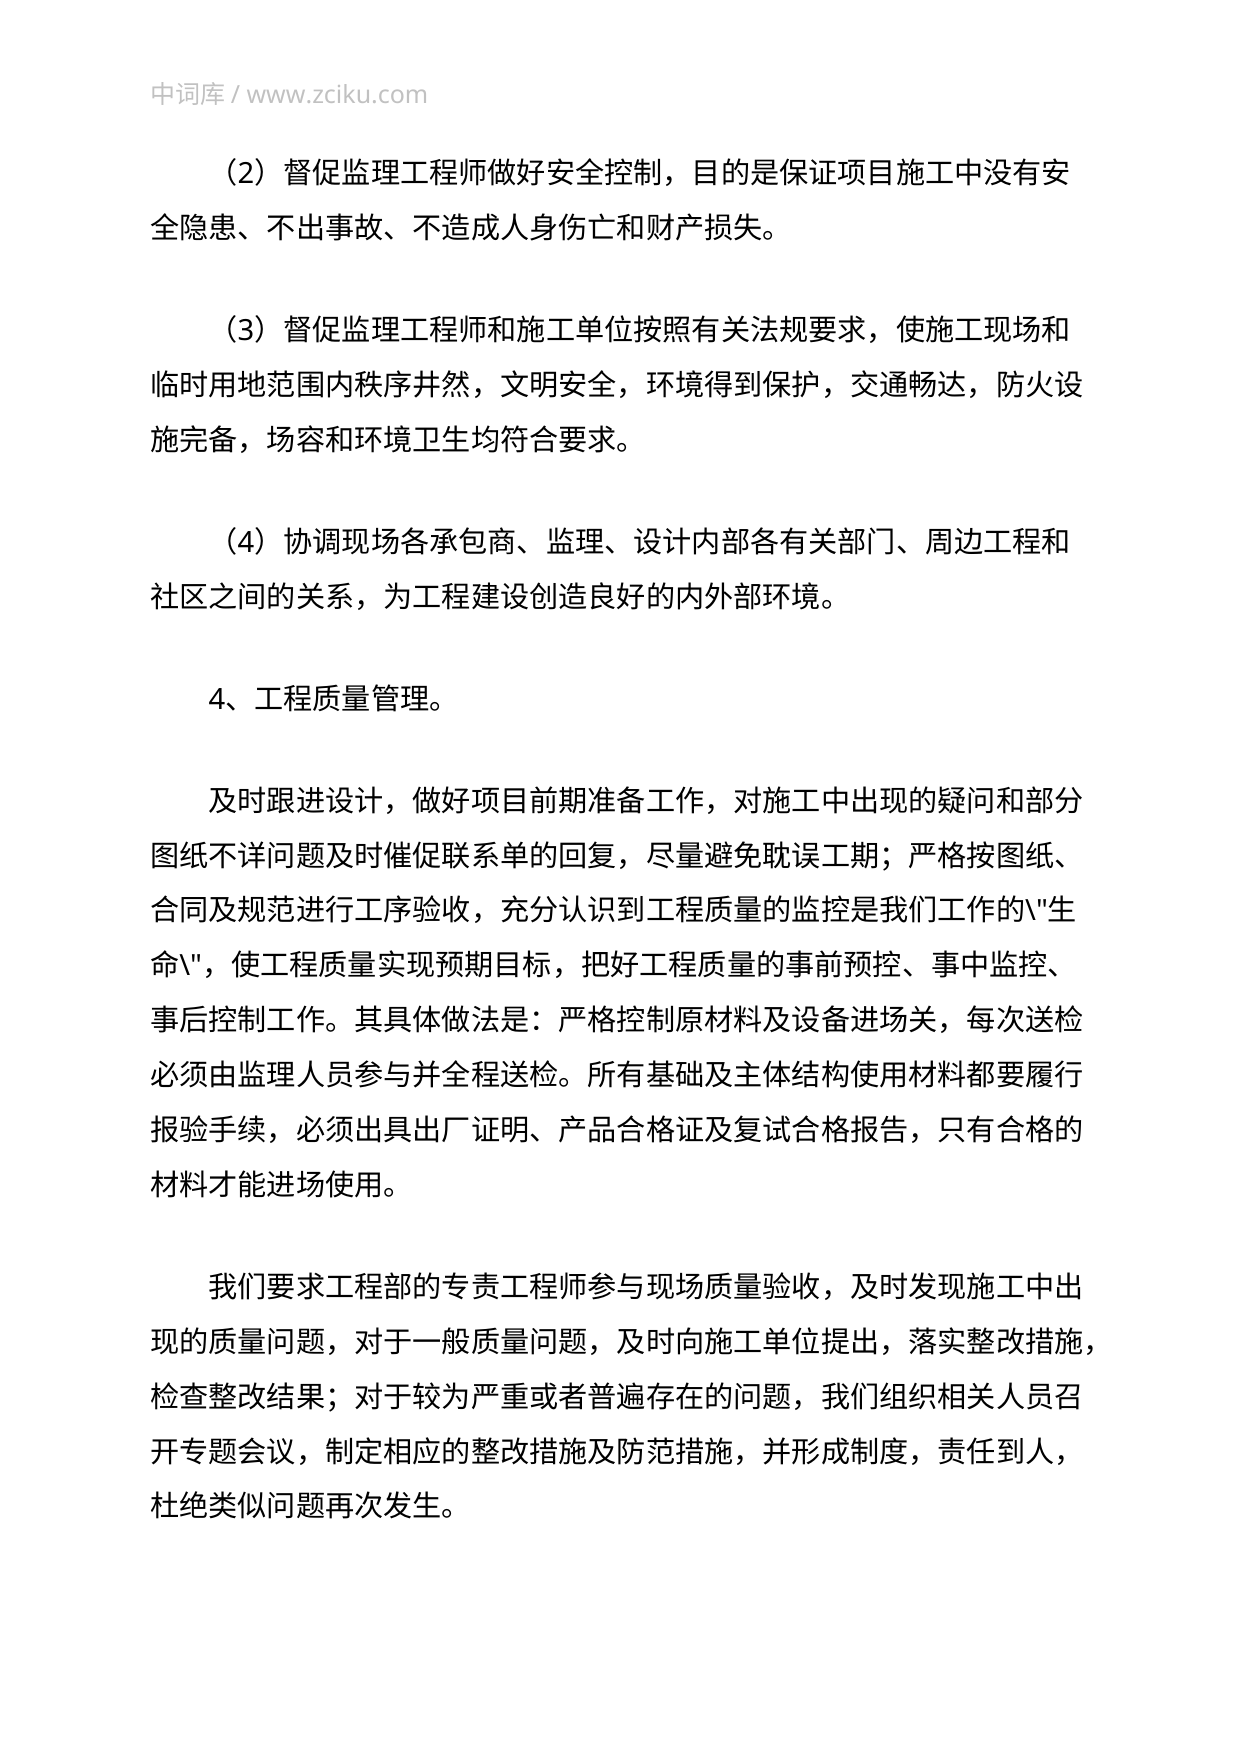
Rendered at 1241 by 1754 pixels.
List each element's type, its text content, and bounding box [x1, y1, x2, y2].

text （2）督促监理工程师做好安全控制，目的是保证项目施工中没有安全隐患、不出事故、不造成人身伤亡和财产损失。 [150, 150, 1090, 247]
text 我们要求工程部的专责工程师参与现场质量验收，及时发现施工中出现的质量问题，对于一般质量问题，及时向施工单位提出，落实整改措施，检查整改结果；对于较为严重或者普遍存在的问题，我们组织相关人员召开专题会议，制定相应的整改措施及防范措施，并形成制度，责任到人，杜绝类似问题再次发生。 [150, 1263, 1090, 1525]
text （3）督促监理工程师和施工单位按照有关法规要求，使施工现场和临时用地范围内秩序井然，文明安全，环境得到保护，交通畅达，防火设施完备，场容和环境卫生均符合要求。 [150, 307, 1090, 459]
text 4、工程质量管理。 [150, 675, 1090, 718]
text （4）协调现场各承包商、监理、设计内部各有关部门、周边工程和社区之间的关系，为工程建设创造良好的内外部环境。 [150, 518, 1090, 616]
text 及时跟进设计，做好项目前期准备工作，对施工中出现的疑问和部分图纸不详问题及时催促联系单的回复，尽量避免耽误工期；严格按图纸、合同及规范进行工序验收，充分认识到工程质量的监控是我们工作的\"生命\"，使工程质量实现预期目标，把好工程质量的事前预控、事中监控、事后控制工作。其具体做法是：严格控制原材料及设备进场关，每次送检必须由监理人员参与并全程送检。所有基础及主体结构使用材料都要履行报验手续，必须出具出厂证明、产品合格证及复试合格报告，只有合格的材料才能进场使用。 [150, 777, 1090, 1204]
